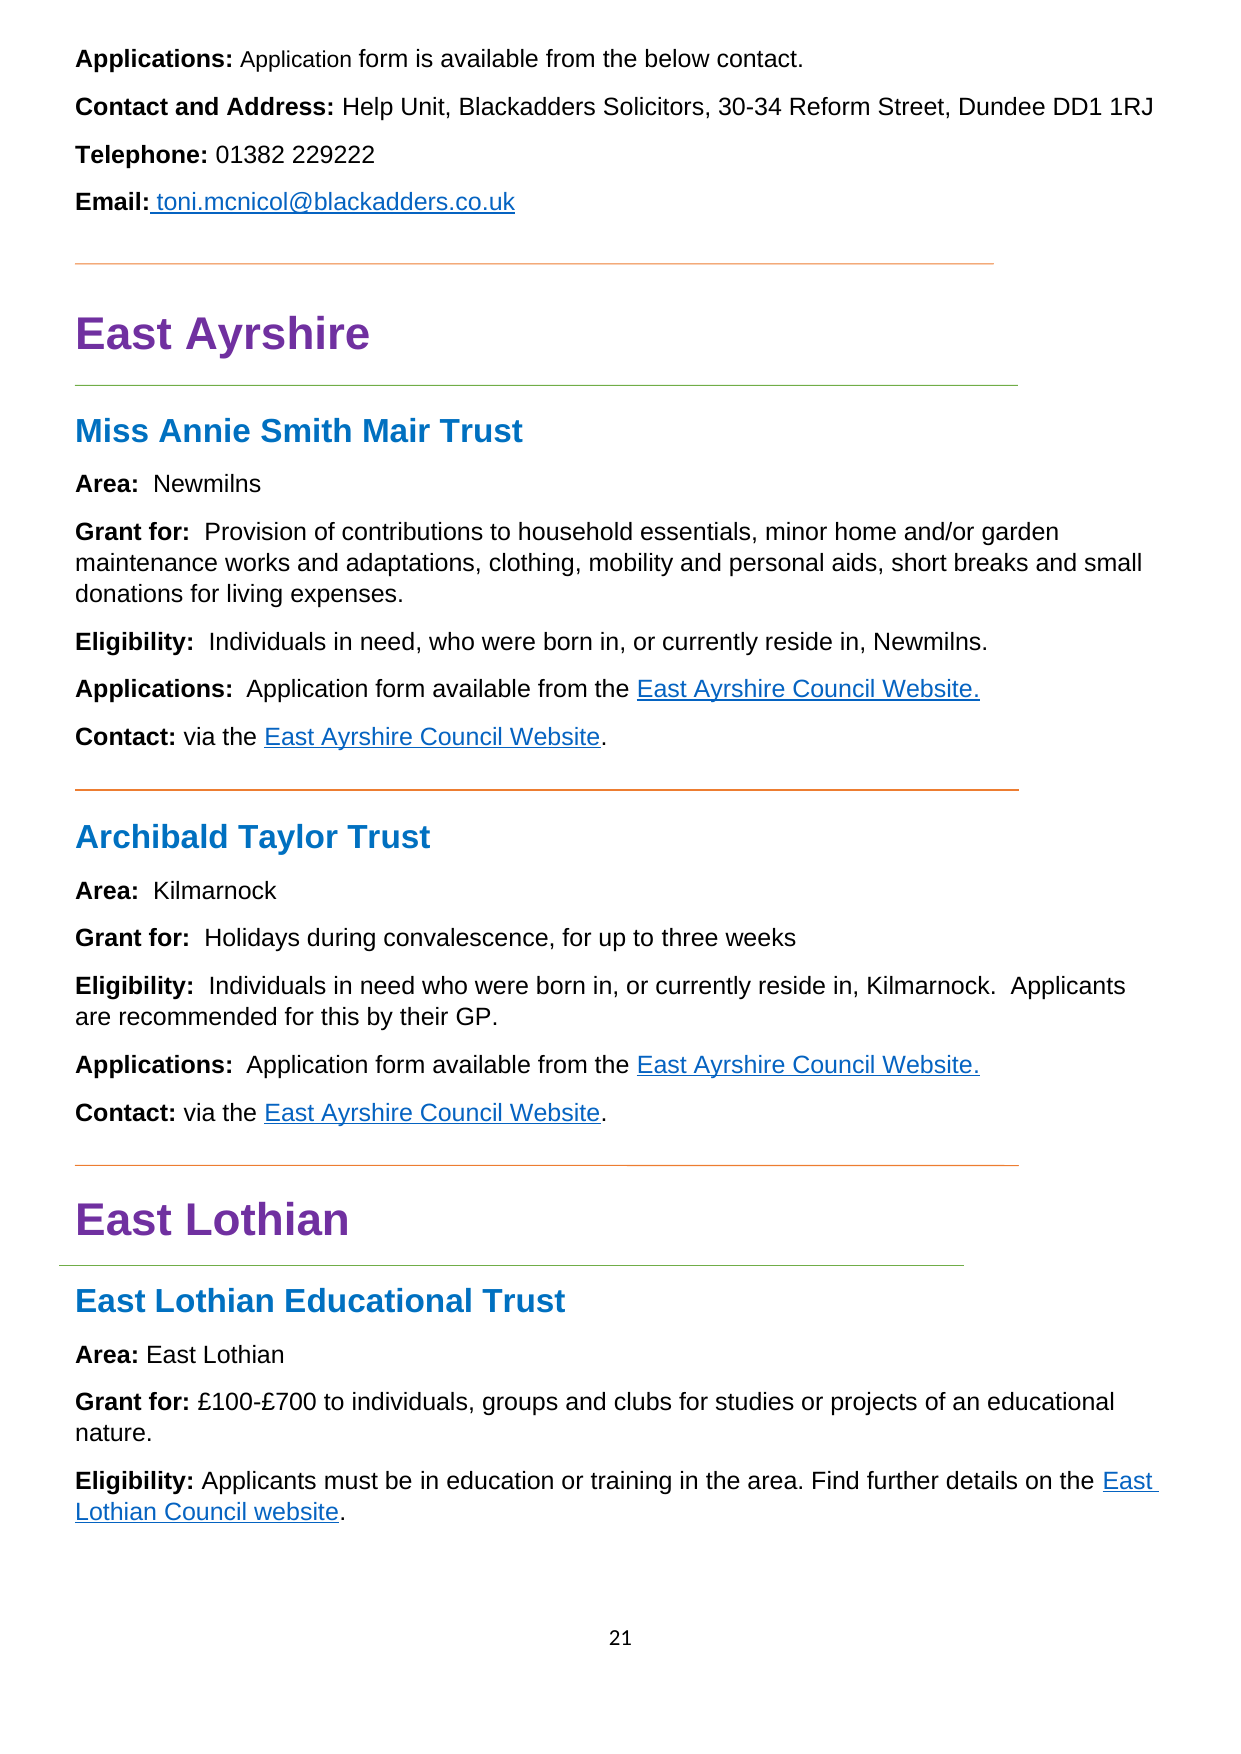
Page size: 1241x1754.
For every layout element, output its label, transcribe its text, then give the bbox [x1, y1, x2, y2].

text Applications: Application form available from the East Ayrshire Council Website. [75, 674, 1165, 703]
text Applications: Application form available from the East Ayrshire Council Website. [75, 1050, 1165, 1078]
text Applications: Application form is available from the below contact. [75, 44, 1165, 73]
subtitle East Ayrshire [75, 306, 1165, 359]
text Contact and Address: Help Unit, Blackadders Solicitors, 30-34 Reform Street, Dundee DD1 1RJ [75, 92, 1165, 121]
text Telephone: 01382 229222 [75, 140, 1165, 168]
text Area: Kilmarnock [75, 876, 1165, 904]
text Area: East Lothian [75, 1340, 1165, 1368]
text Contact: via the East Ayrshire Council Website. [75, 1097, 1165, 1126]
text Grant for: Provision of contributions to household essentials, minor home and/or garden maintenance works and adaptations, clothing, mobility and personal aids, short breaks and small donations for living expenses. [75, 517, 1165, 608]
text Email: toni.mcnicol@blackadders.co.uk [75, 187, 1165, 216]
text Miss Annie Smith Mair Trust [75, 411, 1165, 449]
text Eligibility: Individuals in need, who were born in, or currently reside in, Newmilns. [75, 627, 1165, 655]
text Eligibility: Applicants must be in education or training in the area. Find further details on the East Lothian Council website. [75, 1466, 1165, 1526]
text Grant for: £100-£700 to individuals, groups and clubs for studies or projects of an educational nature. [75, 1387, 1165, 1447]
text Eligibility: Individuals in need who were born in, or currently reside in, Kilmarnock. Applicants are recommended for this by their GP. [75, 971, 1165, 1031]
subtitle East Lothian [75, 1193, 1165, 1246]
text East Lothian Educational Trust [75, 1250, 1165, 1320]
text Area: Newmilns [75, 469, 1165, 498]
text Archibald Taylor Trust [75, 817, 1165, 856]
text Contact: via the East Ayrshire Council Website. [75, 722, 1165, 751]
text Grant for: Holidays during convalescence, for up to three weeks [75, 923, 1165, 952]
